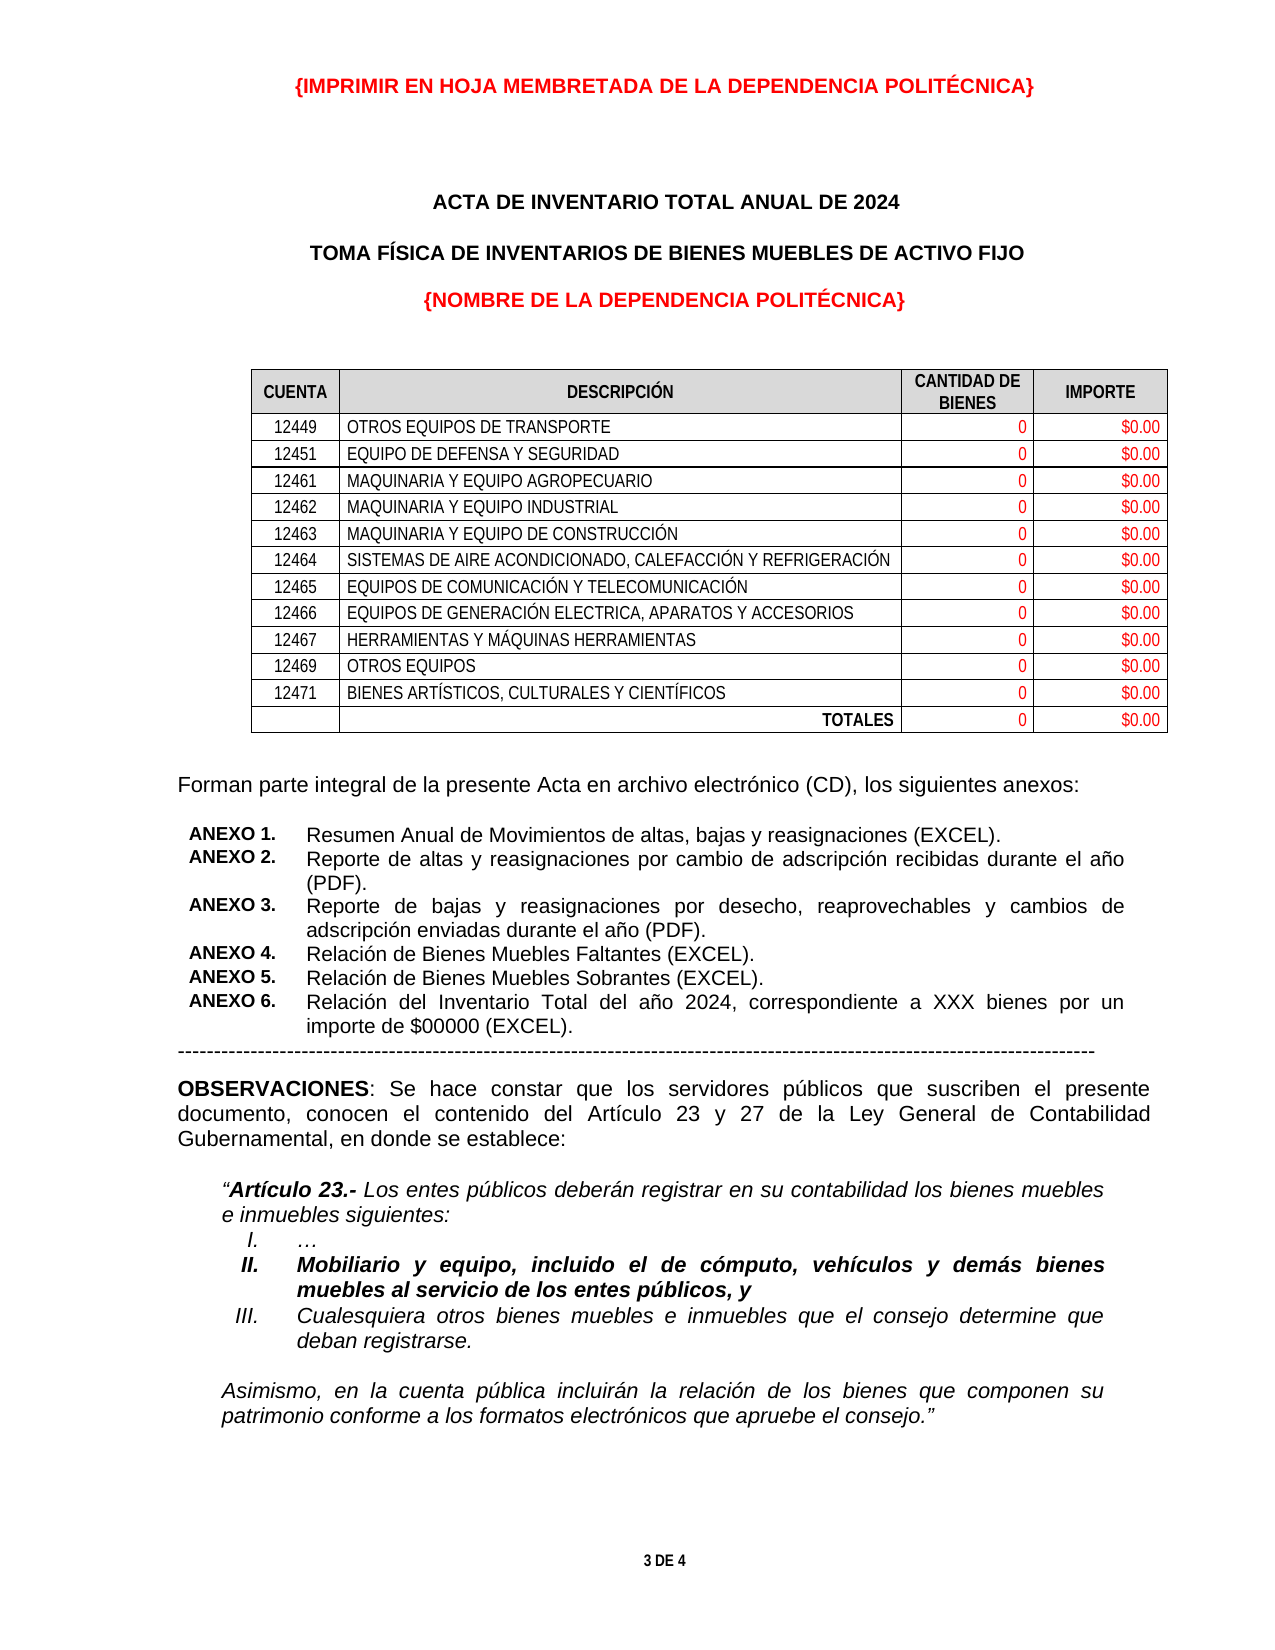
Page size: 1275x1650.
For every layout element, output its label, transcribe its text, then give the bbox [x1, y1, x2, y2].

list … [259, 1227, 1107, 1252]
table_cell 0 [902, 494, 1033, 519]
table_cell OTROS EQUIPOS DE TRANSPORTE [340, 414, 901, 440]
table_cell 0 [902, 600, 1033, 626]
table_cell 12471 [252, 680, 339, 706]
table_cell Reporte de bajas y reasignaciones por desecho, reaprovechables y cambios de adscripción enviadas durante el año (PDF). [295, 894, 1137, 942]
table_header CANTIDAD DE BIENES [902, 370, 1033, 413]
table_cell MAQUINARIA Y EQUIPO AGROPECUARIO [340, 468, 901, 493]
table_cell 12464 [252, 547, 339, 573]
table_cell 0 [902, 468, 1033, 493]
table_cell ANEXO 6. [177, 990, 295, 1038]
table_cell 0 [902, 547, 1033, 573]
table_cell 12463 [252, 521, 339, 546]
table_cell Reporte de altas y reasignaciones por cambio de adscripción recibidas durante el año (PDF). [295, 846, 1137, 894]
table_cell 12469 [252, 654, 339, 679]
table_cell 0 [902, 521, 1033, 546]
list Cualesquiera otros bienes muebles e inmuebles que el consejo determine que deban registrarse. [259, 1303, 1107, 1353]
table_cell EQUIPOS DE GENERACIÓN ELECTRICA, APARATOS Y ACCESORIOS [340, 600, 901, 626]
table_header IMPORTE [1034, 370, 1167, 413]
table_cell ANEXO 3. [177, 894, 295, 942]
table_cell SISTEMAS DE AIRE ACONDICIONADO, CALEFACCIÓN Y REFRIGERACIÓN [340, 547, 901, 573]
table_cell Relación del Inventario Total del año 2024, correspondiente a XXX bienes por un importe de $00000 (EXCEL). [295, 990, 1137, 1038]
table_cell 12465 [252, 574, 339, 599]
table_cell EQUIPO DE DEFENSA Y SEGURIDAD [340, 441, 901, 466]
table_cell 12467 [252, 627, 339, 652]
table_cell 0 [902, 680, 1033, 706]
table_cell $0.00 [1034, 441, 1167, 466]
table_cell $0.00 [1034, 600, 1167, 626]
table_cell Relación de Bienes Muebles Sobrantes (EXCEL). [295, 966, 1137, 990]
table_cell 0 [902, 707, 1033, 732]
table_cell 0 [902, 414, 1033, 440]
table_cell MAQUINARIA Y EQUIPO DE CONSTRUCCIÓN [340, 521, 901, 546]
table_cell $0.00 [1034, 627, 1167, 652]
table_cell 0 [902, 654, 1033, 679]
table_header CUENTA [252, 370, 339, 413]
table_cell 12466 [252, 600, 339, 626]
table_cell Relación de Bienes Muebles Faltantes (EXCEL). [295, 942, 1137, 966]
table_header DESCRIPCIÓN [340, 370, 901, 413]
text Forman parte integral de la presente Acta en archivo electrónico (CD), los siguientes anexos: [177, 772, 1152, 797]
table_cell $0.00 [1034, 547, 1167, 573]
table_cell $0.00 [1034, 680, 1167, 706]
table_cell $0.00 [1034, 521, 1167, 546]
table_cell [252, 707, 339, 732]
table_cell 12451 [252, 441, 339, 466]
table_cell $0.00 [1034, 494, 1167, 519]
list Mobiliario y equipo, incluido el de cómputo, vehículos y demás bienes muebles al servicio de los entes públicos, y [259, 1252, 1107, 1303]
table_cell $0.00 [1034, 654, 1167, 679]
table_header Resumen Anual de Movimientos de altas, bajas y reasignaciones (EXCEL). [295, 823, 1137, 846]
table_cell 12449 [252, 414, 339, 440]
table_cell OTROS EQUIPOS [340, 654, 901, 679]
table_cell ANEXO 4. [177, 942, 295, 966]
table_cell $0.00 [1034, 574, 1167, 599]
table_cell ANEXO 2. [177, 846, 295, 894]
table_cell $0.00 [1034, 468, 1167, 493]
table_cell ANEXO 5. [177, 966, 295, 990]
table_cell BIENES ARTÍSTICOS, CULTURALES Y CIENTÍFICOS [340, 680, 901, 706]
text “Artículo 23.- Los entes públicos deberán registrar en su contabilidad los bienes muebles e inmuebles siguientes: [222, 1177, 1107, 1227]
table_cell 0 [902, 574, 1033, 599]
table_cell $0.00 [1034, 414, 1167, 440]
table_cell 0 [902, 627, 1033, 652]
text ------------------------------------------------------------------------------------------------------------------------------ [177, 1038, 1152, 1063]
table_cell 0 [902, 441, 1033, 466]
table_cell EQUIPOS DE COMUNICACIÓN Y TELECOMUNICACIÓN [340, 574, 901, 599]
table_cell $0.00 [1034, 707, 1167, 732]
table_header ANEXO 1. [177, 823, 295, 846]
table_cell HERRAMIENTAS Y MÁQUINAS HERRAMIENTAS [340, 627, 901, 652]
text OBSERVACIONES: Se hace constar que los servidores públicos que suscriben el presente documento, conocen el contenido del Artículo 23 y 27 de la Ley General de Contabilidad Gubernamental, en donde se establece: [177, 1076, 1152, 1151]
table_cell 12462 [252, 494, 339, 519]
table_cell 12461 [252, 468, 339, 493]
table_cell TOTALES [340, 707, 901, 732]
table_cell MAQUINARIA Y EQUIPO INDUSTRIAL [340, 494, 901, 519]
text Asimismo, en la cuenta pública incluirán la relación de los bienes que componen su patrimonio conforme a los formatos electrónicos que apruebe el consejo.” [222, 1378, 1107, 1429]
